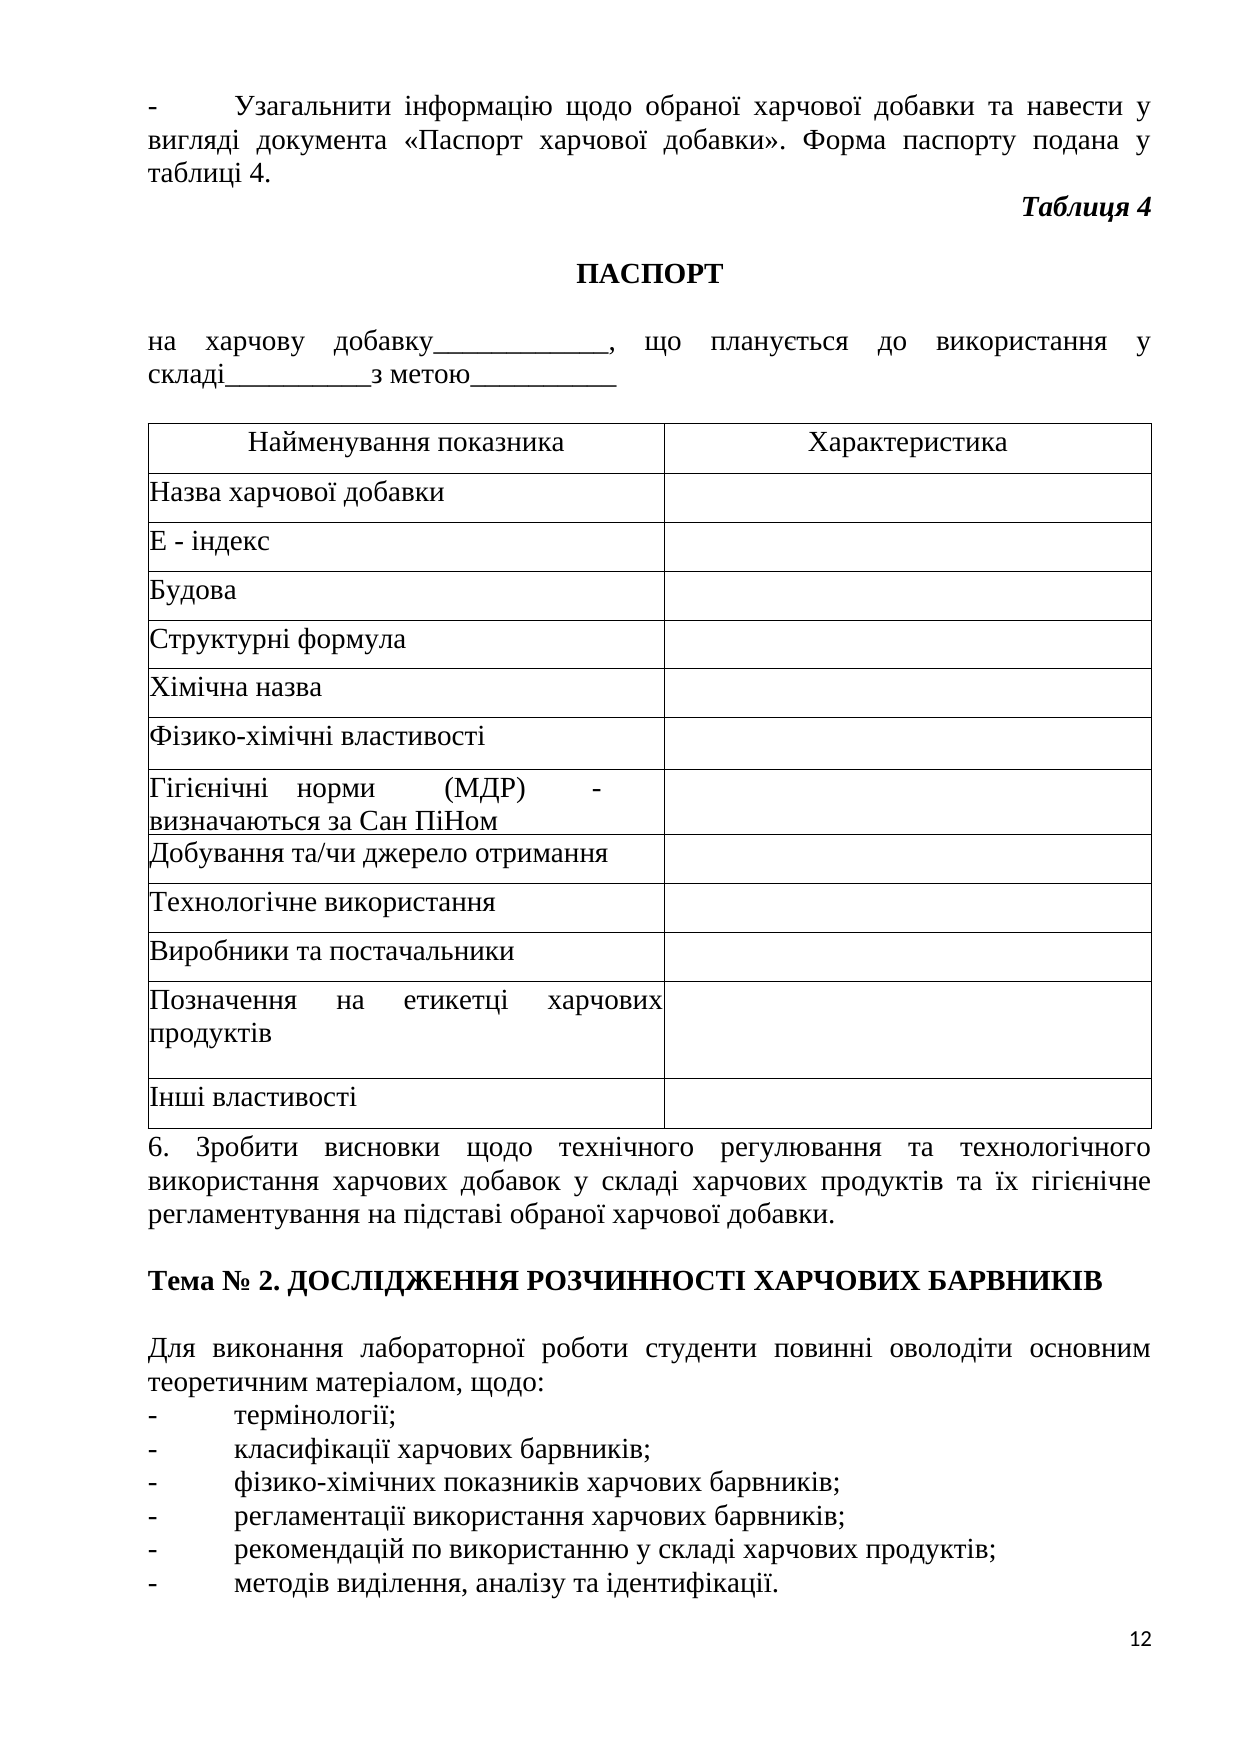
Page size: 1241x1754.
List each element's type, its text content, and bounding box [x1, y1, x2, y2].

table_cell Фізико-хімічні властивості [149, 718, 664, 769]
text 6. Зробити висновки щодо технічного регулювання та технологічного використання харчових добавок у складі харчових продуктів та їх гігієнічне регламентування на підставі обраної харчової добавки. [148, 1129, 1152, 1230]
table_cell Будова [149, 572, 664, 620]
table_cell [665, 621, 1151, 668]
text на харчову добавку____________, що планується до використання у складі__________з метою__________ [148, 323, 1152, 390]
table_cell [665, 718, 1151, 769]
table_cell [665, 474, 1151, 522]
table_cell [665, 884, 1151, 932]
text ПАСПОРТ [148, 256, 1152, 289]
table_cell Назва харчової добавки [149, 474, 664, 522]
list регламентації використання харчових барвників; [148, 1498, 1152, 1531]
table_cell [665, 572, 1151, 620]
table_cell Інші властивості [149, 1079, 664, 1128]
list рекомендацій по використанню у складі харчових продуктів; [148, 1531, 1152, 1565]
table_cell [665, 933, 1151, 981]
table_cell Виробники та постачальники [149, 933, 664, 981]
text Для виконання лабораторної роботи студенти повинні оволодіти основним теоретичним матеріалом, щодо: [148, 1330, 1152, 1397]
table_cell Гігієнічні норми (МДР) -визначаються за Сан ПіНом [149, 770, 664, 834]
list методів виділення, аналізу та ідентифікації. [148, 1565, 1152, 1598]
table_cell Добування та/чи джерело отримання [149, 835, 664, 883]
table_cell [665, 1079, 1151, 1128]
table_cell Е - індекс [149, 523, 664, 571]
table_cell Технологічне використання [149, 884, 664, 932]
table_cell Структурні формула [149, 621, 664, 668]
table_cell Позначення на етикетці харчових продуктів [149, 982, 664, 1078]
list класифікації харчових барвників; [148, 1431, 1152, 1464]
text Тема № 2. ДОСЛІДЖЕННЯ РОЗЧИННОСТІ ХАРЧОВИХ БАРВНИКІВ [148, 1263, 1152, 1297]
table_cell [665, 770, 1151, 834]
table_header Характеристика [665, 424, 1151, 473]
text Таблиця 4 [148, 189, 1152, 223]
table_cell [665, 835, 1151, 883]
table_cell [665, 982, 1151, 1078]
table_header Найменування показника [149, 424, 664, 473]
list термінології; [148, 1397, 1152, 1431]
list Узагальнити інформацію щодо обраної харчової добавки та навести у вигляді документа «Паспорт харчової добавки». Форма паспорту подана у таблиці 4. [148, 88, 1152, 189]
table_cell [665, 669, 1151, 717]
list фізико-хімічних показників харчових барвників; [148, 1464, 1152, 1498]
table_cell [665, 523, 1151, 571]
table_cell Хімічна назва [149, 669, 664, 717]
